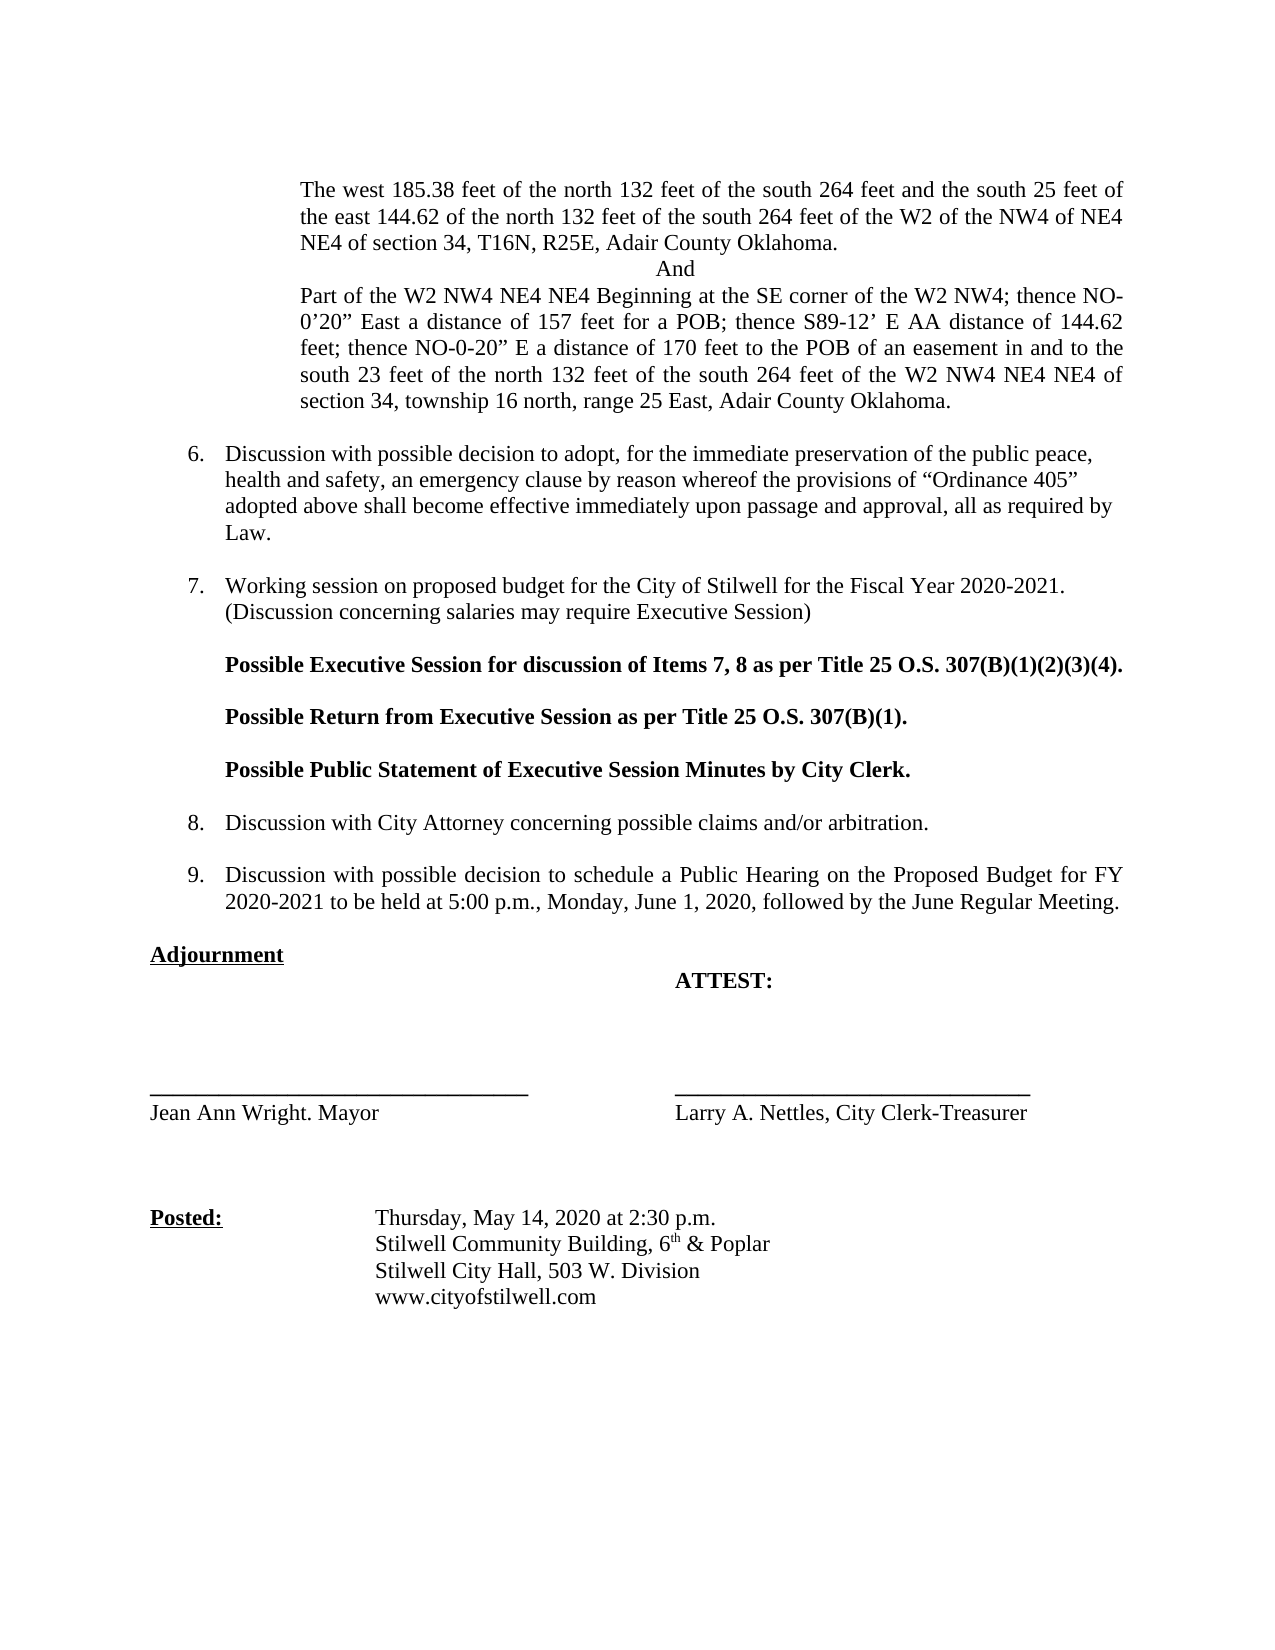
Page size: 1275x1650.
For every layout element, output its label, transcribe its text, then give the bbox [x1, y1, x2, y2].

list www.cityofstilwell.com [225, 1283, 1125, 1309]
list Working session on proposed budget for the City of Stilwell for the Fiscal Year 2020-2021. [187, 572, 1125, 598]
list Discussion with possible decision to adopt, for the immediate preservation of the public peace, health and safety, an emergency clause by reason whereof the provisions of “Ordinance 405” adopted above shall become effective immediately upon passage and approval, all as required by Law. [187, 440, 1125, 545]
text Jean Ann Wright. Mayor Larry A. Nettles, City Clerk-Treasurer [150, 1099, 1125, 1125]
text ATTEST: [600, 967, 1125, 993]
list The west 185.38 feet of the north 132 feet of the south 264 feet and the south 25 feet of the east 144.62 of the north 132 feet of the south 264 feet of the W2 of the NW4 of NE4 NE4 of section 34, T16N, R25E, Adair County Oklahoma. [300, 176, 1125, 255]
text Possible Public Statement of Executive Session Minutes by City Clerk. [225, 756, 1125, 782]
list And [225, 255, 1125, 282]
text Possible Executive Session for discussion of Items 7, 8 as per Title 25 O.S. 307(B)(1)(2)(3)(4). [225, 651, 1125, 677]
text Possible Return from Executive Session as per Title 25 O.S. 307(B)(1). [225, 703, 1125, 730]
text Adjournment [150, 941, 1125, 967]
list Part of the W2 NW4 NE4 NE4 Beginning at the SE corner of the W2 NW4; thence NO-0’20” East a distance of 157 feet for a POB; thence S89-12’ E AA distance of 144.62 feet; thence NO-0-20” E a distance of 170 feet to the POB of an easement in and to the south 23 feet of the north 132 feet of the south 264 feet of the W2 NW4 NE4 NE4 of section 34, township 16 north, range 25 East, Adair County Oklahoma. [300, 282, 1125, 413]
list (Discussion concerning salaries may require Executive Session) [225, 598, 1125, 624]
text _________________________________ _______________________________ [150, 1072, 1125, 1099]
text Stilwell City Hall, 503 W. Division [150, 1257, 1125, 1283]
list Discussion with possible decision to schedule a Public Hearing on the Proposed Budget for FY 2020-2021 to be held at 5:00 p.m., Monday, June 1, 2020, followed by the June Regular Meeting. [187, 862, 1125, 914]
text Posted: Thursday, May 14, 2020 at 2:30 p.m. [150, 1204, 1125, 1231]
list Discussion with City Attorney concerning possible claims and/or arbitration. [187, 809, 1125, 835]
text Stilwell Community Building, 6th & Poplar [150, 1231, 1125, 1257]
